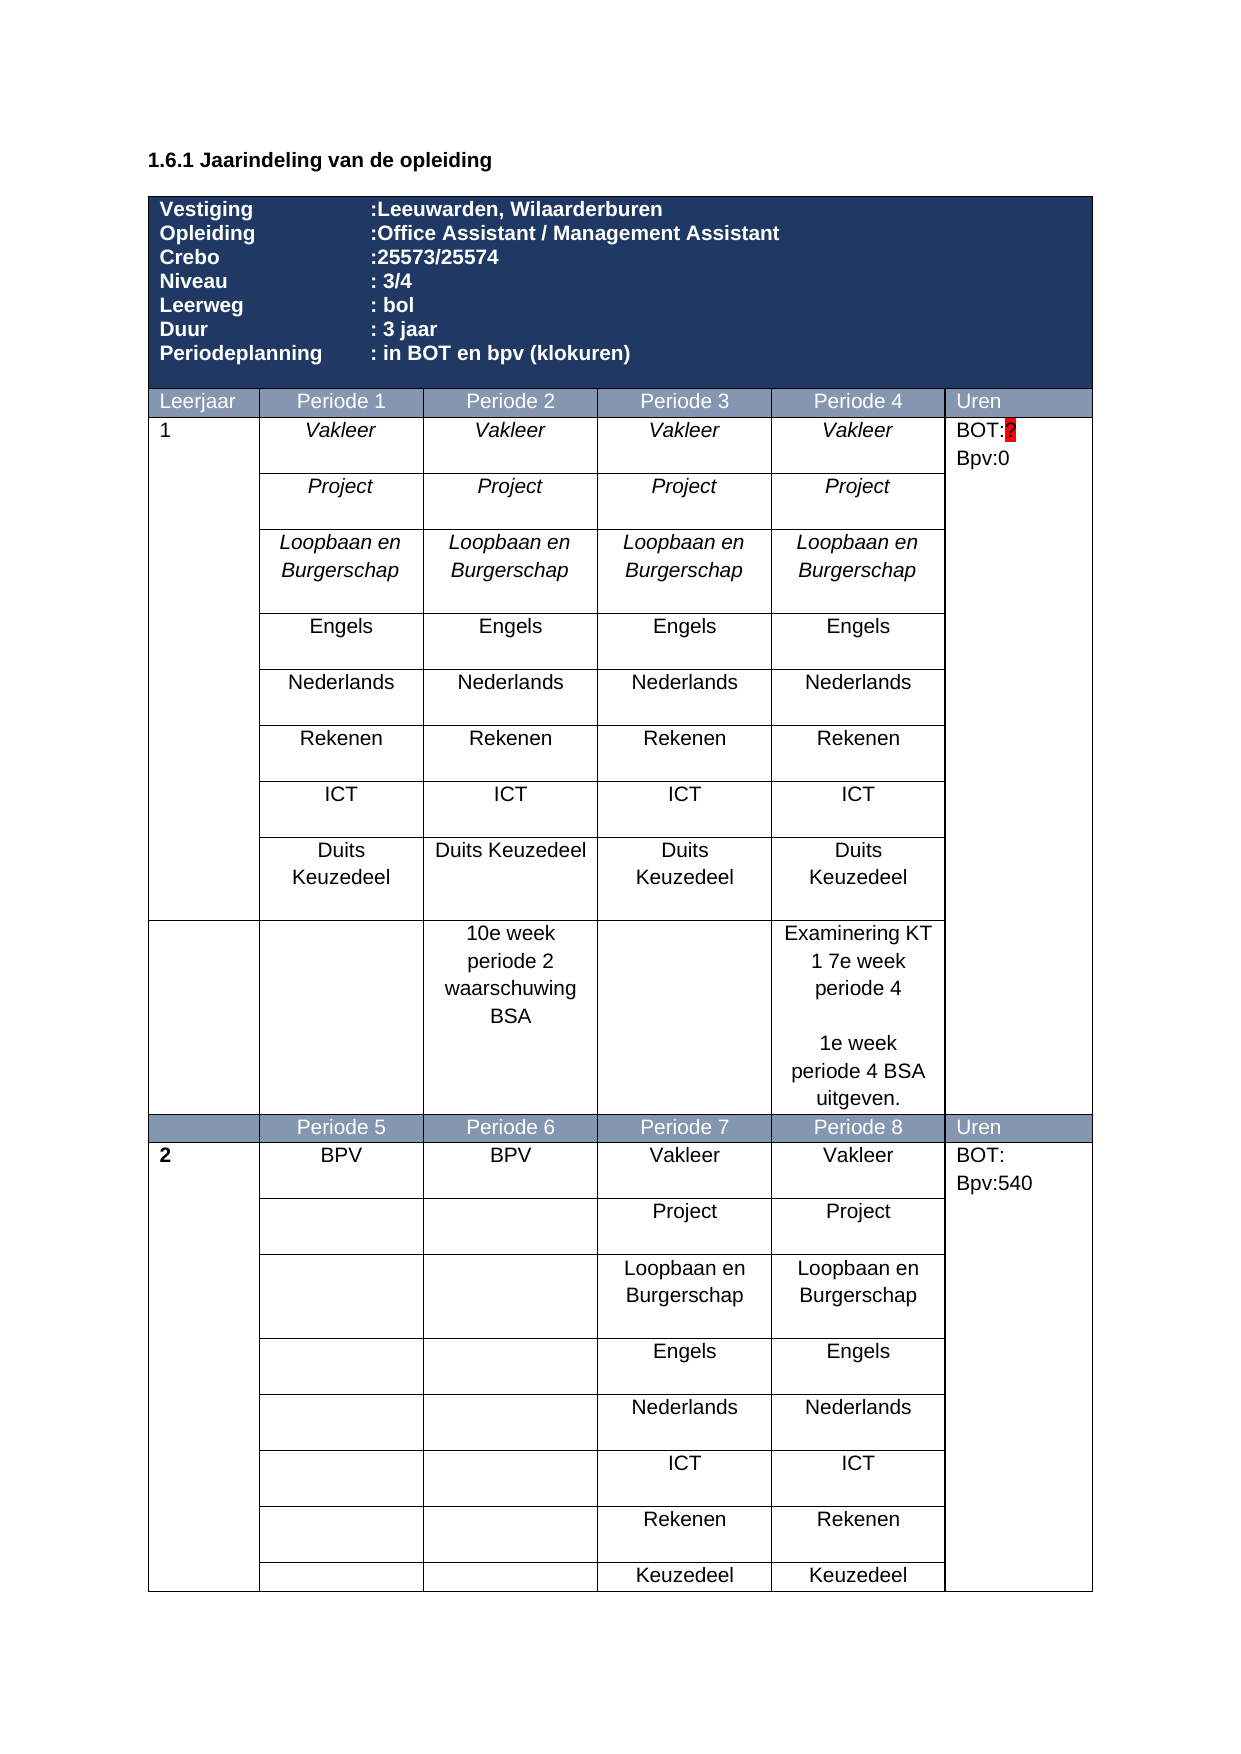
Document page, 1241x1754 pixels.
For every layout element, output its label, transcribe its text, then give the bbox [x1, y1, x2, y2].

table_cell [260, 1395, 423, 1450]
table_cell Vakleer [424, 418, 597, 473]
table_cell Periode 6 [424, 1115, 597, 1142]
table_cell Keuzedeel [598, 1563, 771, 1591]
table_cell Periode 5 [260, 1115, 423, 1142]
table_cell [149, 921, 259, 1114]
table_cell [260, 921, 423, 1114]
table_cell Project [424, 474, 597, 529]
table_cell Engels [424, 614, 597, 668]
table_cell [598, 921, 771, 1114]
table_cell Engels [772, 1339, 944, 1394]
table_cell Periode 4 [772, 389, 944, 417]
table_cell 1 [149, 418, 259, 920]
table_cell Loopbaan en Burgerschap [260, 530, 423, 612]
table_cell Project [598, 1199, 771, 1254]
table_cell Vakleer [598, 1143, 771, 1198]
table_cell Periode 7 [598, 1115, 771, 1142]
table_cell Rekenen [424, 726, 597, 781]
table_cell [260, 1507, 423, 1562]
table_cell Rekenen [772, 726, 944, 781]
table_cell [260, 1255, 423, 1338]
table_cell [424, 1339, 597, 1394]
table_cell Duits Keuzedeel [424, 838, 597, 920]
table_cell Nederlands [772, 1395, 944, 1450]
table_cell Periode 2 [424, 389, 597, 417]
table_cell Uren [946, 1115, 1092, 1142]
table_cell ICT [772, 1451, 944, 1506]
table_cell ICT [772, 782, 944, 837]
table_cell Periode 8 [772, 1115, 944, 1142]
table_cell Rekenen [772, 1507, 944, 1562]
table_cell Project [598, 474, 771, 529]
table_cell Duits Keuzedeel [260, 838, 423, 920]
table_cell Loopbaan en Burgerschap [772, 1255, 944, 1338]
table_cell Nederlands [598, 1395, 771, 1450]
table_cell Vakleer [260, 418, 423, 473]
table_cell Project [772, 474, 944, 529]
table_cell BPV [424, 1143, 597, 1198]
table_cell BPV [260, 1143, 423, 1198]
table_cell Project [772, 1199, 944, 1254]
table_cell [260, 1339, 423, 1394]
table_cell Loopbaan en Burgerschap [424, 530, 597, 612]
table_cell ICT [598, 1451, 771, 1506]
table_cell Vakleer [598, 418, 771, 473]
table_cell ICT [424, 782, 597, 837]
table_cell BOT:? Bpv:0 [946, 418, 1092, 1114]
table_cell Engels [260, 614, 423, 668]
table_cell Leerjaar [149, 389, 259, 417]
table_cell Examinering KT 1 7e week periode 4 1e week periode 4 BSA uitgeven. [772, 921, 944, 1114]
table_cell Engels [598, 1339, 771, 1394]
table_cell Keuzedeel [772, 1563, 944, 1591]
table_cell Uren [946, 389, 1092, 417]
table_cell Loopbaan en Burgerschap [598, 530, 771, 612]
table_cell [424, 1199, 597, 1254]
table_cell [424, 1255, 597, 1338]
table_cell Vakleer [772, 1143, 944, 1198]
table_cell Nederlands [772, 670, 944, 724]
table_cell Nederlands [598, 670, 771, 724]
table_cell Project [260, 474, 423, 529]
table_cell Nederlands [260, 670, 423, 724]
table_cell [424, 1451, 597, 1506]
table_cell Loopbaan en Burgerschap [772, 530, 944, 612]
table_cell [260, 1563, 423, 1591]
table_cell 10e week periode 2 waarschuwing BSA [424, 921, 597, 1114]
table_cell Rekenen [598, 726, 771, 781]
table_cell Duits Keuzedeel [598, 838, 771, 920]
table_cell Loopbaan en Burgerschap [598, 1255, 771, 1338]
table_cell Opleiding Crebo Niveau Leerweg Duur Periodeplanning [149, 221, 359, 388]
table_cell [149, 1115, 259, 1142]
table_header :Leeuwarden, Wilaarderburen [359, 197, 1092, 221]
table_cell Rekenen [598, 1507, 771, 1562]
table_cell [424, 1395, 597, 1450]
table_cell Duits Keuzedeel [772, 838, 944, 920]
table_cell [424, 1507, 597, 1562]
table_cell Periode 1 [260, 389, 423, 417]
table_cell Engels [598, 614, 771, 668]
table_cell [260, 1451, 423, 1506]
table_cell Rekenen [260, 726, 423, 781]
table_cell ICT [598, 782, 771, 837]
text 1.6.1 Jaarindeling van de opleiding [148, 148, 1078, 172]
table_cell ICT [260, 782, 423, 837]
table_cell [260, 1199, 423, 1254]
table_cell Vakleer [772, 418, 944, 473]
table_cell Nederlands [424, 670, 597, 724]
table_cell 2 [149, 1143, 259, 1591]
table_header Vestiging [149, 197, 359, 221]
table_cell Periode 3 [598, 389, 771, 417]
table_cell Engels [772, 614, 944, 668]
table_cell :Office Assistant / Management Assistant :25573/25574 : 3/4 : bol : 3 jaar : in BOT en bpv (klokuren) [359, 221, 1092, 388]
table_cell [424, 1563, 597, 1591]
table_cell BOT: Bpv:540 [946, 1143, 1092, 1591]
